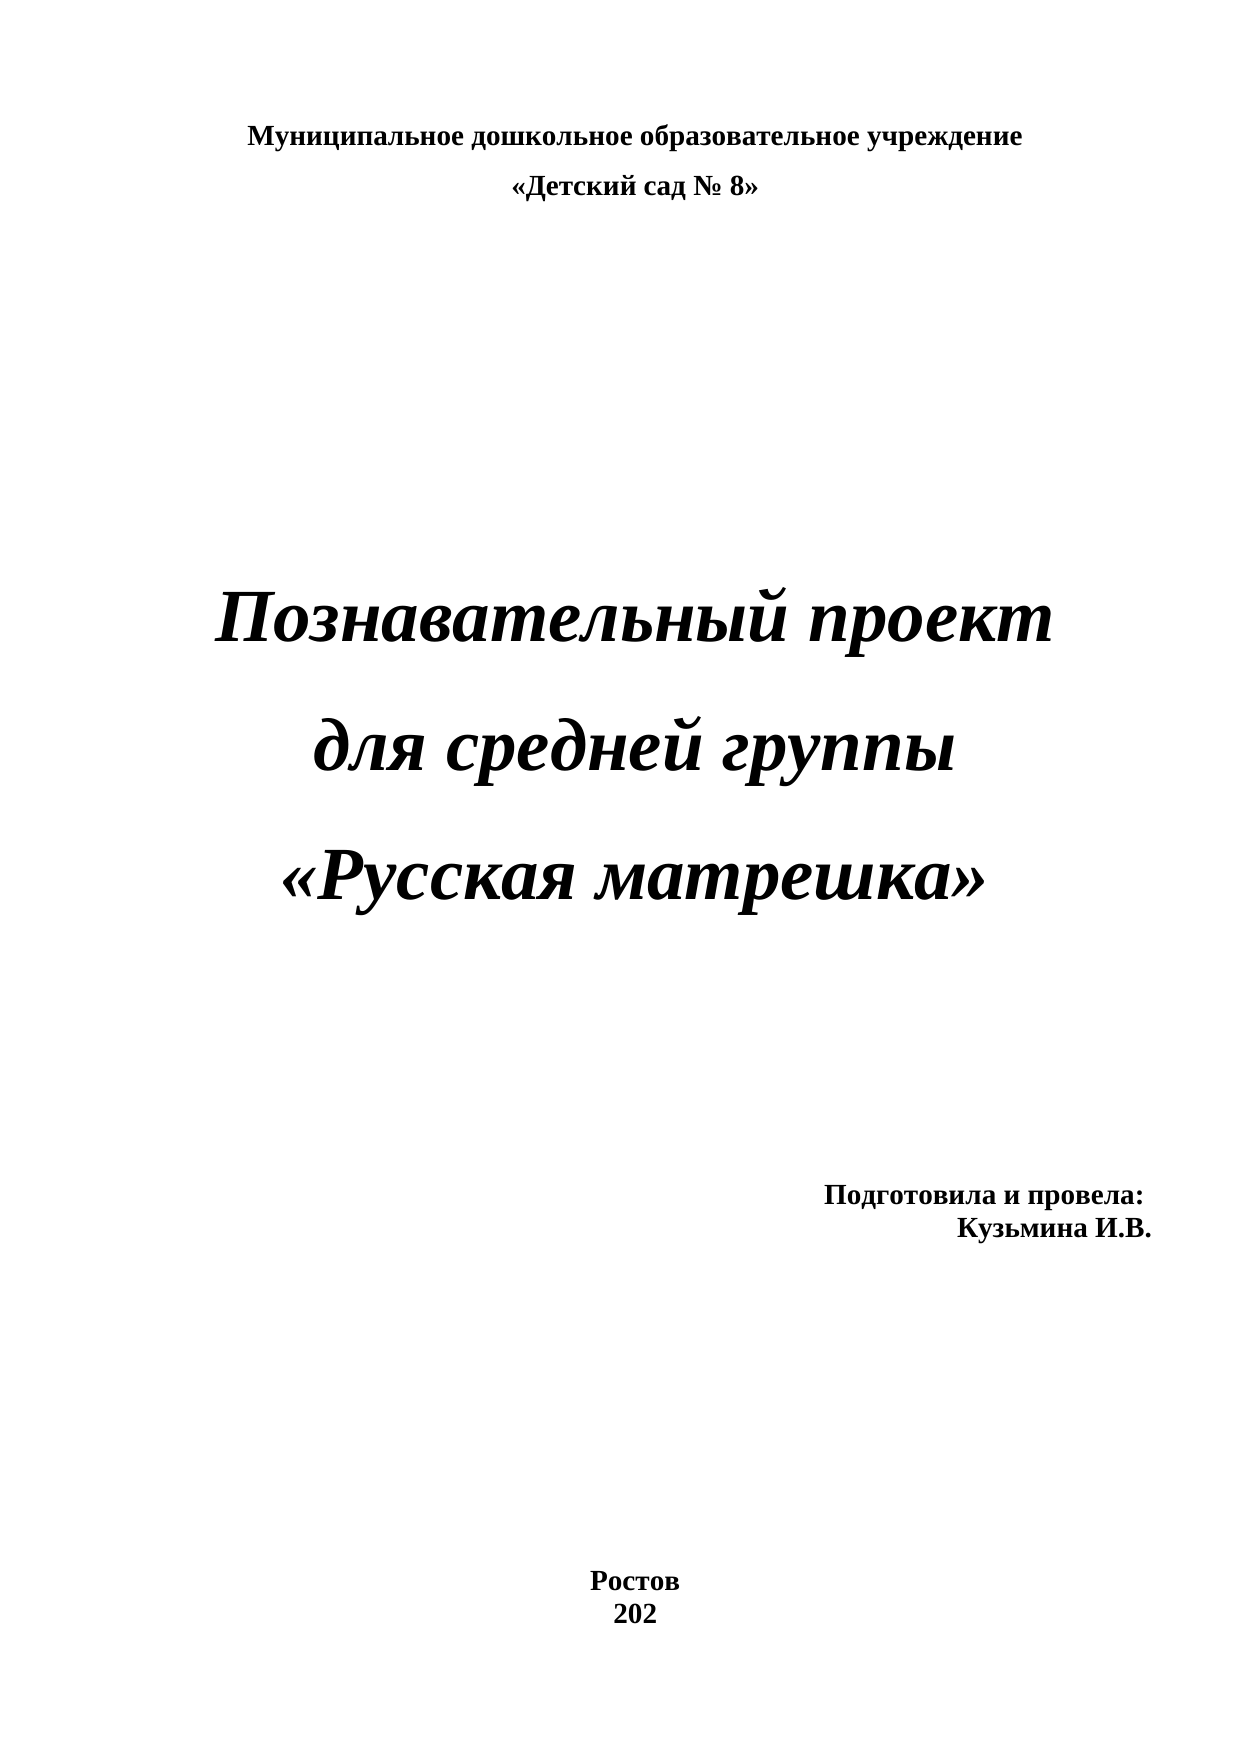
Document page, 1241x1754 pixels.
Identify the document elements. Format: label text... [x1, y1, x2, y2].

text «Русская матрешка» [118, 830, 1152, 916]
text Подготовила и провела: Кузьмина И.В. [118, 1177, 1152, 1244]
text Муниципальное дошкольное образовательное учреждение [118, 118, 1152, 152]
text Познавательный проект [118, 571, 1152, 657]
text для средней группы [118, 700, 1152, 787]
text 202 [118, 1596, 1152, 1630]
text Ростов [118, 1563, 1152, 1596]
text «Детский сад № 8» [118, 168, 1152, 202]
